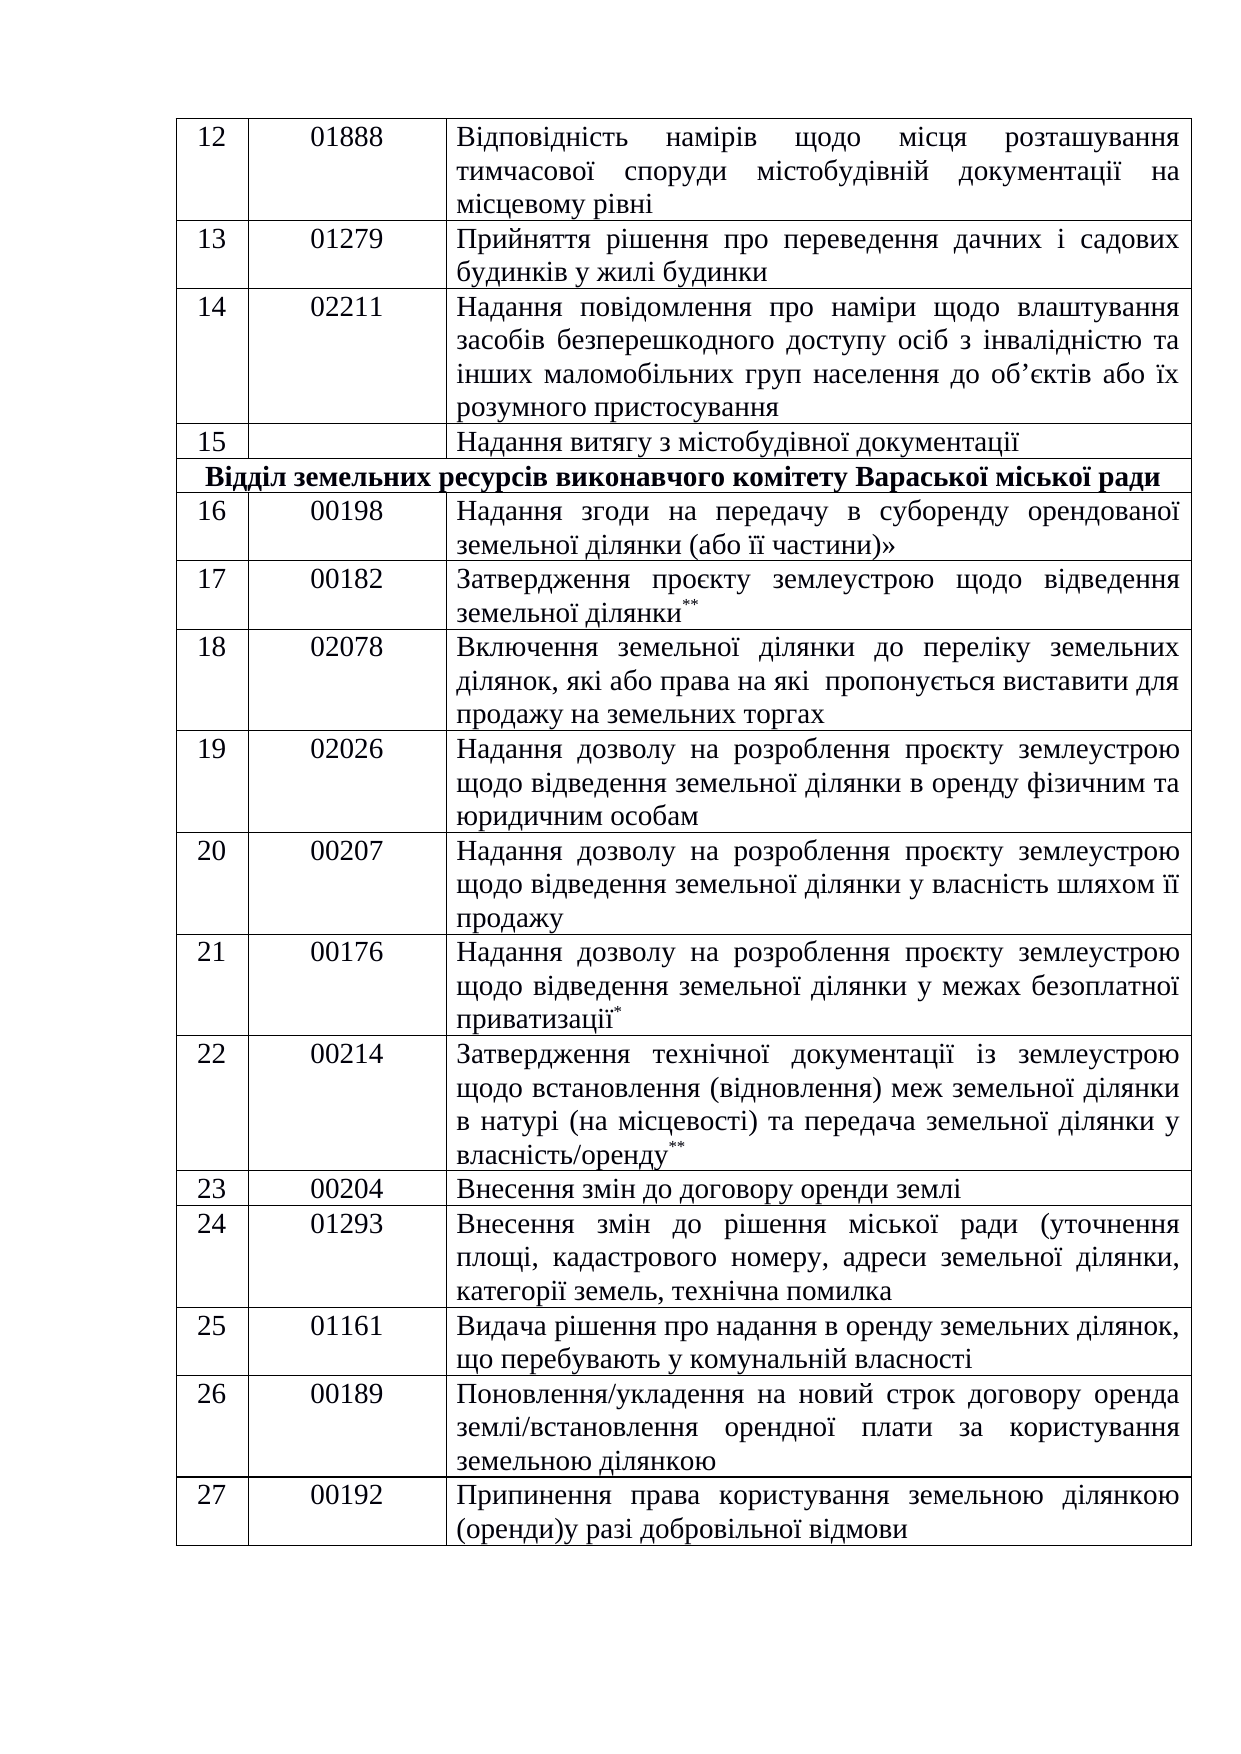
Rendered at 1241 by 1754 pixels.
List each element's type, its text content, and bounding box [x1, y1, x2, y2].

table_cell Затвердження технічної документації із землеустрою щодо встановлення (відновлення) меж земельної ділянки в натурі (на місцевості) та передача земельної ділянки у власність/оренду** [447, 1036, 1191, 1170]
table_cell Надання згоди на передачу в суборенду орендованої земельної ділянки (або її частини)» [447, 493, 1191, 560]
table_cell [249, 424, 446, 458]
table_cell 01279 [249, 221, 446, 288]
table_cell Надання витягу з містобудівної документації [447, 424, 1191, 458]
table_cell 01161 [249, 1308, 446, 1375]
table_cell 12 [177, 119, 248, 220]
table_cell 27 [177, 1478, 248, 1544]
table_cell Відділ земельних ресурсів виконавчого комітету Вараської міської ради [177, 459, 1191, 492]
table_cell 22 [177, 1036, 248, 1170]
table_cell 14 [177, 289, 248, 423]
table_cell Надання дозволу на розроблення проєкту землеустрою щодо відведення земельної ділянки в оренду фізичним та юридичним особам [447, 731, 1191, 832]
table_cell 15 [177, 424, 248, 458]
table_cell 21 [177, 935, 248, 1035]
table_cell 24 [177, 1206, 248, 1307]
table_cell Припинення права користування земельною ділянкою (оренди)у разі добровільної відмови [447, 1478, 1191, 1544]
table_cell 23 [177, 1171, 248, 1205]
table_cell 00192 [249, 1478, 446, 1544]
table_cell 19 [177, 731, 248, 832]
table_cell 00207 [249, 833, 446, 933]
table_cell Затвердження проєкту землеустрою щодо відведення земельної ділянки** [447, 561, 1191, 628]
table_cell Відповідність намірів щодо місця розташування тимчасової споруди містобудівній документації на місцевому рівні [447, 119, 1191, 220]
table_cell 00198 [249, 493, 446, 560]
table_cell 02078 [249, 630, 446, 730]
table_cell 01293 [249, 1206, 446, 1307]
table_cell 02026 [249, 731, 446, 832]
table_cell Поновлення/укладення на новий строк договору оренда землі/встановлення орендної плати за користування земельною ділянкою [447, 1376, 1191, 1476]
table_cell Внесення змін до рішення міської ради (уточнення площі, кадастрового номеру, адреси земельної ділянки, категорії земель, технічна помилка [447, 1206, 1191, 1307]
table_cell Включення земельної ділянки до переліку земельних ділянок, які або права на які пропонується виставити для продажу на земельних торгах [447, 630, 1191, 730]
table_cell 25 [177, 1308, 248, 1375]
table_cell 02211 [249, 289, 446, 423]
table_cell Внесення змін до договору оренди землі [447, 1171, 1191, 1205]
table_cell 00176 [249, 935, 446, 1035]
table_cell 16 [177, 493, 248, 560]
table_cell 00204 [249, 1171, 446, 1205]
table_cell Надання повідомлення про наміри щодо влаштування засобів безперешкодного доступу осіб з інвалідністю та інших маломобільних груп населення до об’єктів або їх розумного пристосування [447, 289, 1191, 423]
table_cell 20 [177, 833, 248, 933]
table_cell 00214 [249, 1036, 446, 1170]
table_cell Надання дозволу на розроблення проєкту землеустрою щодо відведення земельної ділянки у власність шляхом її продажу [447, 833, 1191, 933]
table_cell Надання дозволу на розроблення проєкту землеустрою щодо відведення земельної ділянки у межах безоплатної приватизації* [447, 935, 1191, 1035]
table_cell 18 [177, 630, 248, 730]
table_cell Видача рішення про надання в оренду земельних ділянок, що перебувають у комунальній власності [447, 1308, 1191, 1375]
table_cell 00189 [249, 1376, 446, 1476]
table_cell 26 [177, 1376, 248, 1476]
table_cell 01888 [249, 119, 446, 220]
table_cell Прийняття рішення про переведення дачних і садових будинків у жилі будинки [447, 221, 1191, 288]
table_cell 00182 [249, 561, 446, 628]
table_cell 13 [177, 221, 248, 288]
table_cell 17 [177, 561, 248, 628]
